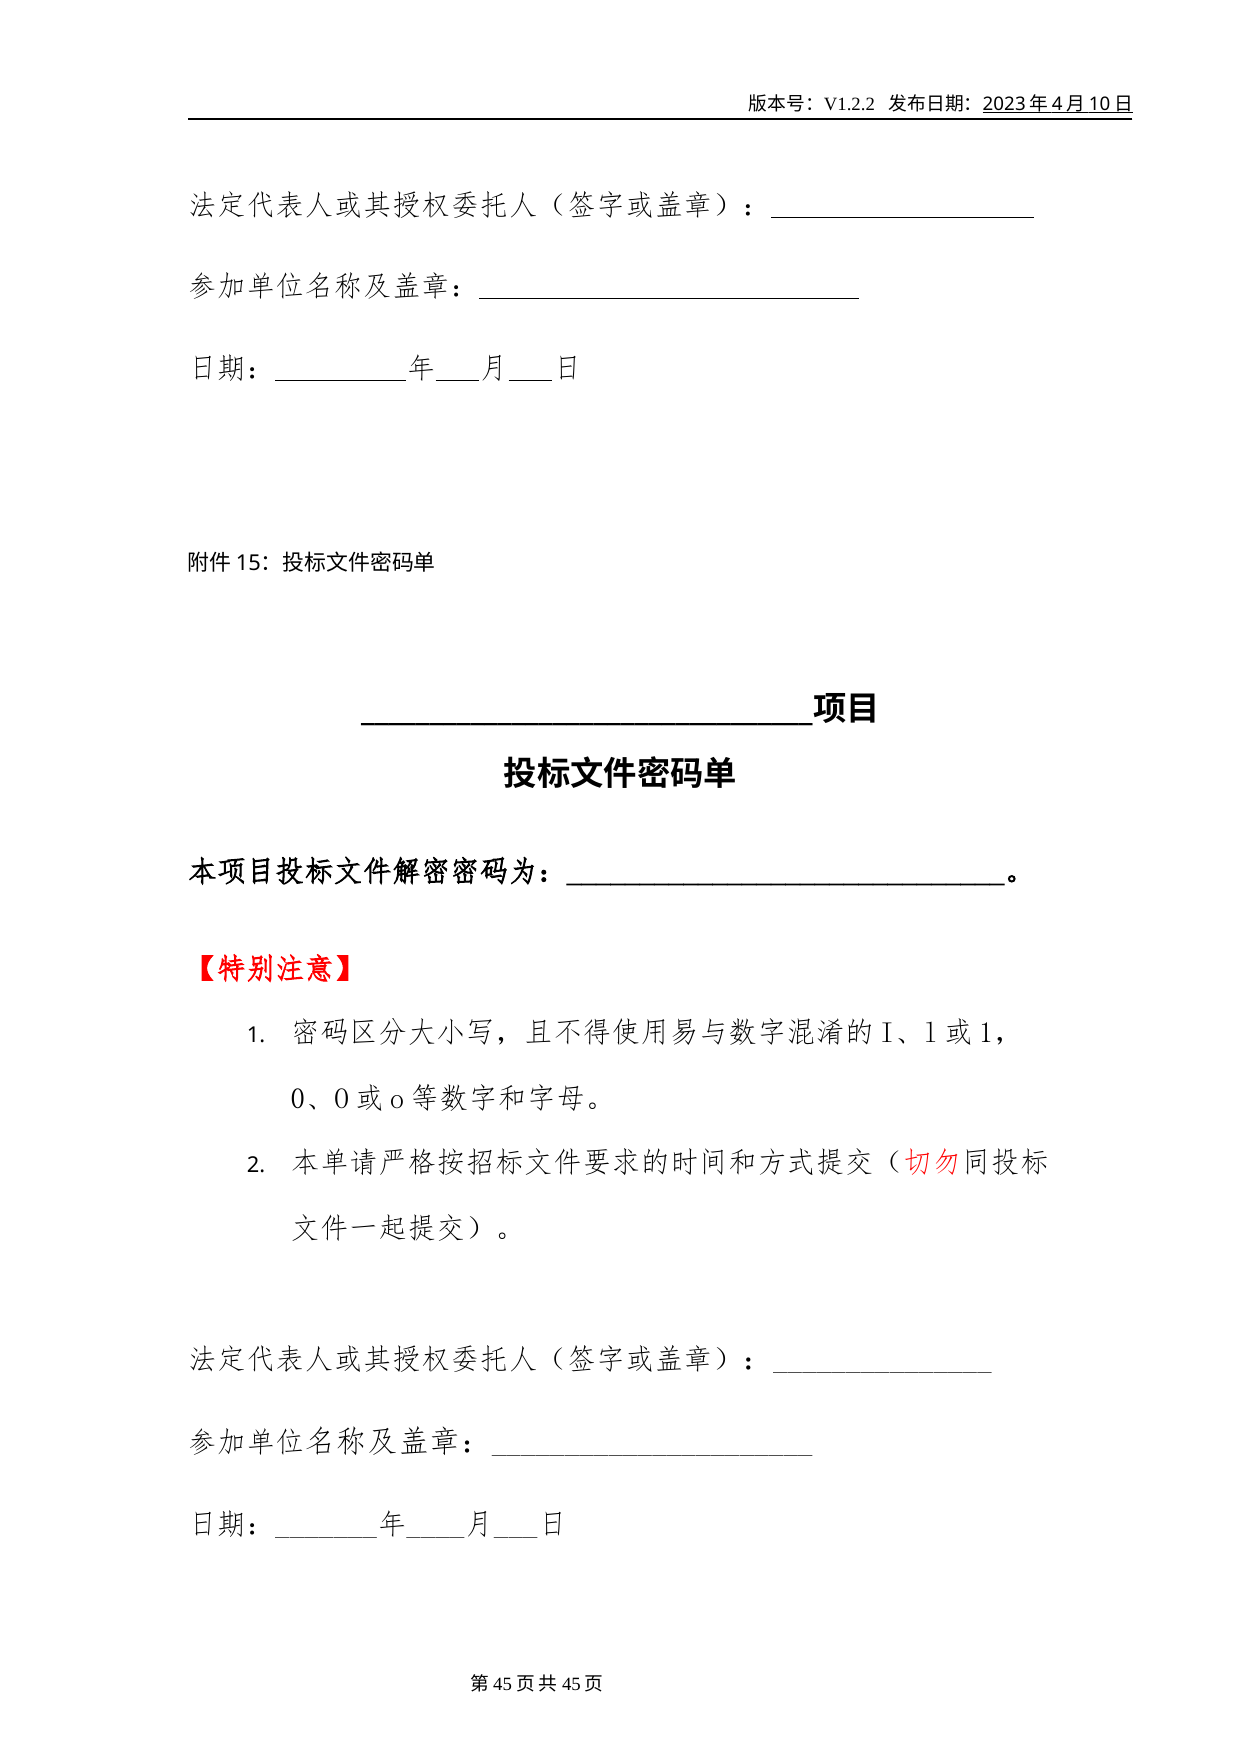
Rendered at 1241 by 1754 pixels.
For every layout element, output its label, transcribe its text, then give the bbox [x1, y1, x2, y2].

text 【特别注意】 [187, 933, 1053, 998]
text 日期： 年 月 日 [187, 333, 1053, 398]
text 法定代表人或其授权委托人（签字或盖章）： [187, 170, 1053, 235]
text _________________________________项目 [187, 673, 1053, 738]
text 投标文件密码单 [187, 738, 1053, 803]
text 法定代表人或其授权委托人（签字或盖章）：_______________ [187, 1323, 1053, 1388]
list 密码区分大小写，且不得使用易与数字混淆的I、l或1， 0、O或o等数字和字母。 [247, 998, 1053, 1128]
text 参加单位名称及盖章：______________________ [187, 1406, 1053, 1471]
list 本单请严格按招标文件要求的时间和方式提交（切勿同投标文件一起提交）。 [247, 1128, 1053, 1258]
text 参加单位名称及盖章： [187, 252, 1053, 317]
text 本项目投标文件解密密码为：______________________________。 [187, 836, 1053, 901]
text 附件15：投标文件密码单 [187, 545, 1053, 577]
text 日期：_______年____月___日 [187, 1489, 1053, 1554]
